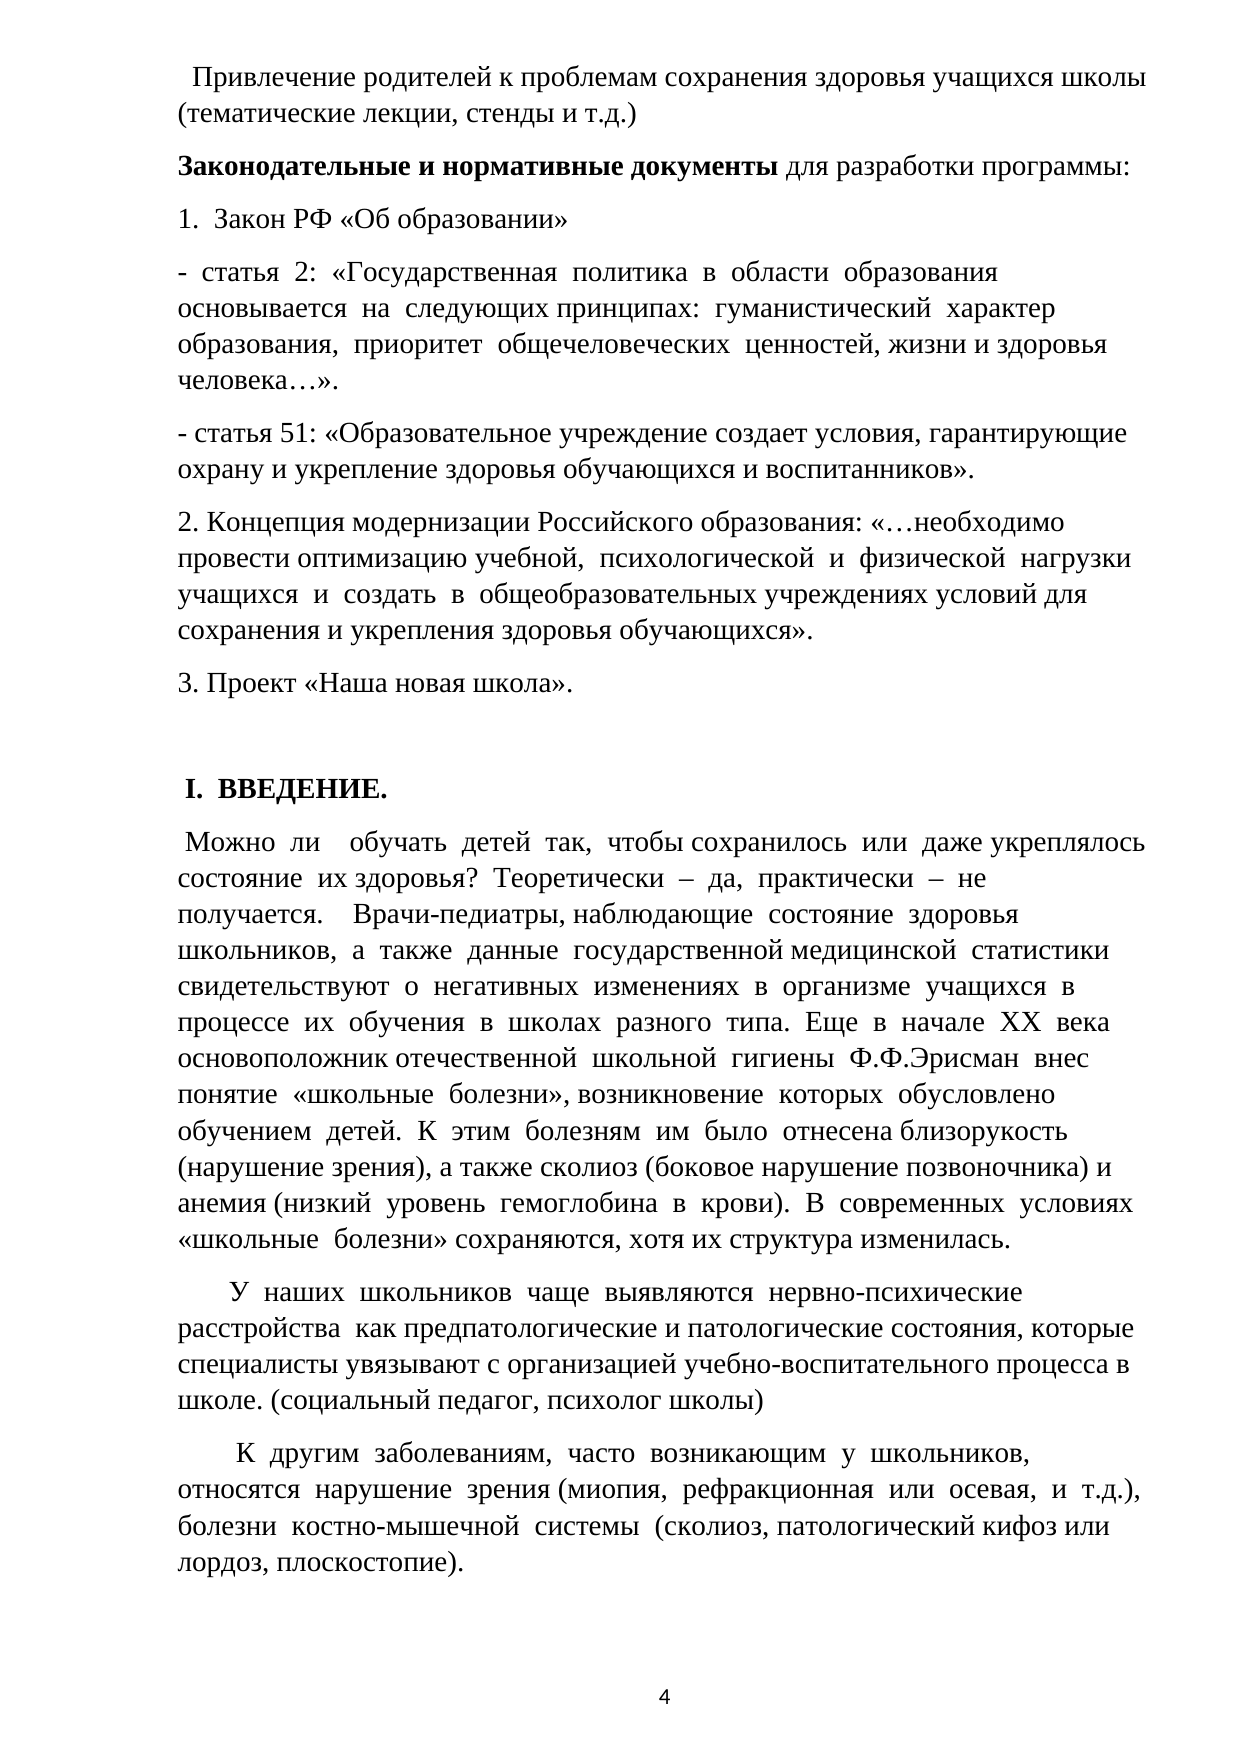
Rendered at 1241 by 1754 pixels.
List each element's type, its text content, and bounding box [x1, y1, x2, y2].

text 1. Закон РФ «Об образовании» [177, 201, 1152, 234]
text - статья 2: «Государственная политика в области образования основывается на следующих принципах: гуманистический характер образования, приоритет общечеловеческих ценностей, жизни и здоровья человека…». [177, 254, 1152, 396]
text К другим заболеваниям, часто возникающим у школьников, относятся нарушение зрения (миопия, рефракционная или осевая, и т.д.), болезни костно-мышечной системы (сколиоз, патологический кифоз или лордоз, плоскостопие). [177, 1435, 1152, 1577]
text Привлечение родителей к проблемам сохранения здоровья учащихся школы (тематические лекции, стенды и т.д.) [177, 59, 1152, 129]
text 2. Концепция модернизации Российского образования: «…необходимо провести оптимизацию учебной, психологической и физической нагрузки учащихся и создать в общеобразовательных учреждениях условий для сохранения и укрепления здоровья обучающихся». [177, 504, 1152, 646]
text 3. Проект «Наша новая школа». [177, 665, 1152, 699]
text Можно ли обучать детей так, чтобы сохранилось или даже укреплялось состояние их здоровья? Теоретически – да, практически – не получается. Врачи-педиатры, наблюдающие состояние здоровья школьников, а также данные государственной медицинской статистики свидетельствуют о негативных изменениях в организме учащихся в процессе их обучения в школах разного типа. Еще в начале ХХ века основоположник отечественной школьной гигиены Ф.Ф.Эрисман внес понятие «школьные болезни», возникновение которых обусловлено обучением детей. К этим болезням им было отнесена близорукость (нарушение зрения), а также сколиоз (боковое нарушение позвоночника) и анемия (низкий уровень гемоглобина в крови). В современных условиях «школьные болезни» сохраняются, хотя их структура изменилась. [177, 824, 1152, 1255]
text - статья 51: «Образовательное учреждение создает условия, гарантирующие охрану и укрепление здоровья обучающихся и воспитанников». [177, 415, 1152, 485]
text Законодательные и нормативные документы для разработки программы: [177, 148, 1152, 182]
text I. ВВЕДЕНИЕ. [177, 771, 1152, 804]
text У наших школьников чаще выявляются нервно-психические расстройства как предпатологические и патологические состояния, которые специалисты увязывают с организацией учебно-воспитательного процесса в школе. (социальный педагог, психолог школы) [177, 1274, 1152, 1416]
